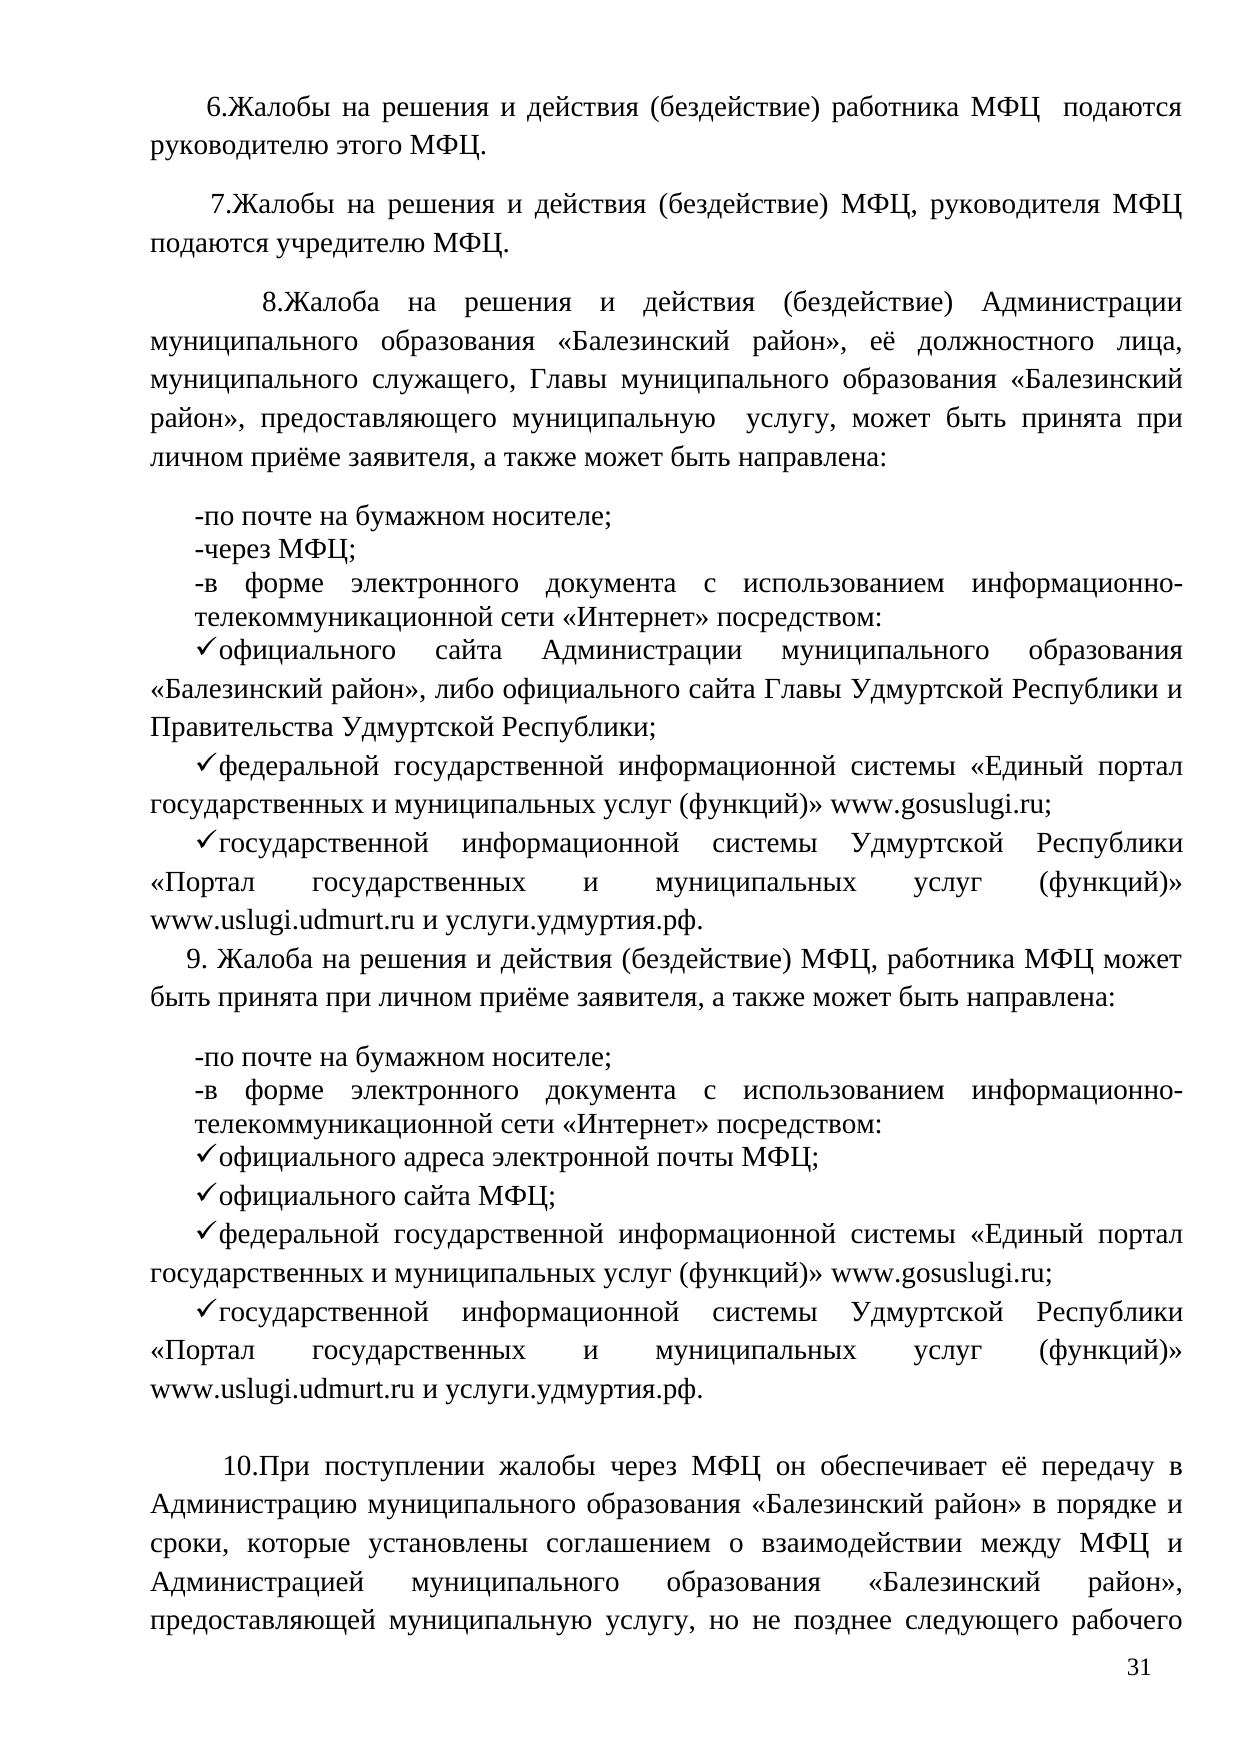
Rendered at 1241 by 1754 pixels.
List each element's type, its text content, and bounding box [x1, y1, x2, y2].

text 9. Жалоба на решения и действия (бездействие) МФЦ, работника МФЦ может быть принята при личном приёме заявителя, а также может быть направлена: [150, 941, 1184, 1013]
text -по почте на бумажном носителе; [194, 498, 1184, 532]
text федеральной государственной информационной системы «Единый портал государственных и муниципальных услуг (функций)» www.gosuslugi.ru; [150, 1217, 1184, 1289]
text государственной информационной системы Удмуртской Республики «Портал государственных и муниципальных услуг (функций)» www.uslugi.udmurt.ru и услуги.удмуртия.рф. [150, 1294, 1184, 1404]
text -по почте на бумажном носителе; [194, 1039, 1184, 1072]
text 8.Жалоба на решения и действия (бездействие) Администрации муниципального образования «Балезинский район», её должностного лица, муниципального служащего, Главы муниципального образования «Балезинский район», предоставляющего муниципальную услугу, может быть принята при личном приёме заявителя, а также может быть направлена: [150, 284, 1184, 472]
text -в форме электронного документа с использованием информационно-телекоммуникационной сети «Интернет» посредством: [194, 565, 1184, 632]
text официального сайта Администрации муниципального образования «Балезинский район», либо официального сайта Главы Удмуртской Республики и Правительства Удмуртской Республики; [150, 632, 1184, 743]
text -через МФЦ; [194, 532, 1184, 565]
text федеральной государственной информационной системы «Единый портал государственных и муниципальных услуг (функций)» www.gosuslugi.ru; [150, 748, 1184, 820]
text официального адреса электронной почты МФЦ; [150, 1139, 1184, 1173]
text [150, 1448, 1184, 1636]
text -в форме электронного документа с использованием информационно-телекоммуникационной сети «Интернет» посредством: [194, 1072, 1184, 1139]
text 6.Жалобы на решения и действия (бездействие) работника МФЦ подаются руководителю этого МФЦ. [150, 89, 1184, 161]
text государственной информационной системы Удмуртской Республики «Портал государственных и муниципальных услуг (функций)» www.uslugi.udmurt.ru и услуги.удмуртия.рф. [150, 825, 1184, 936]
text 7.Жалобы на решения и действия (бездействие) МФЦ, руководителя МФЦ подаются учредителю МФЦ. [150, 187, 1184, 259]
text официального сайта МФЦ; [150, 1178, 1184, 1212]
